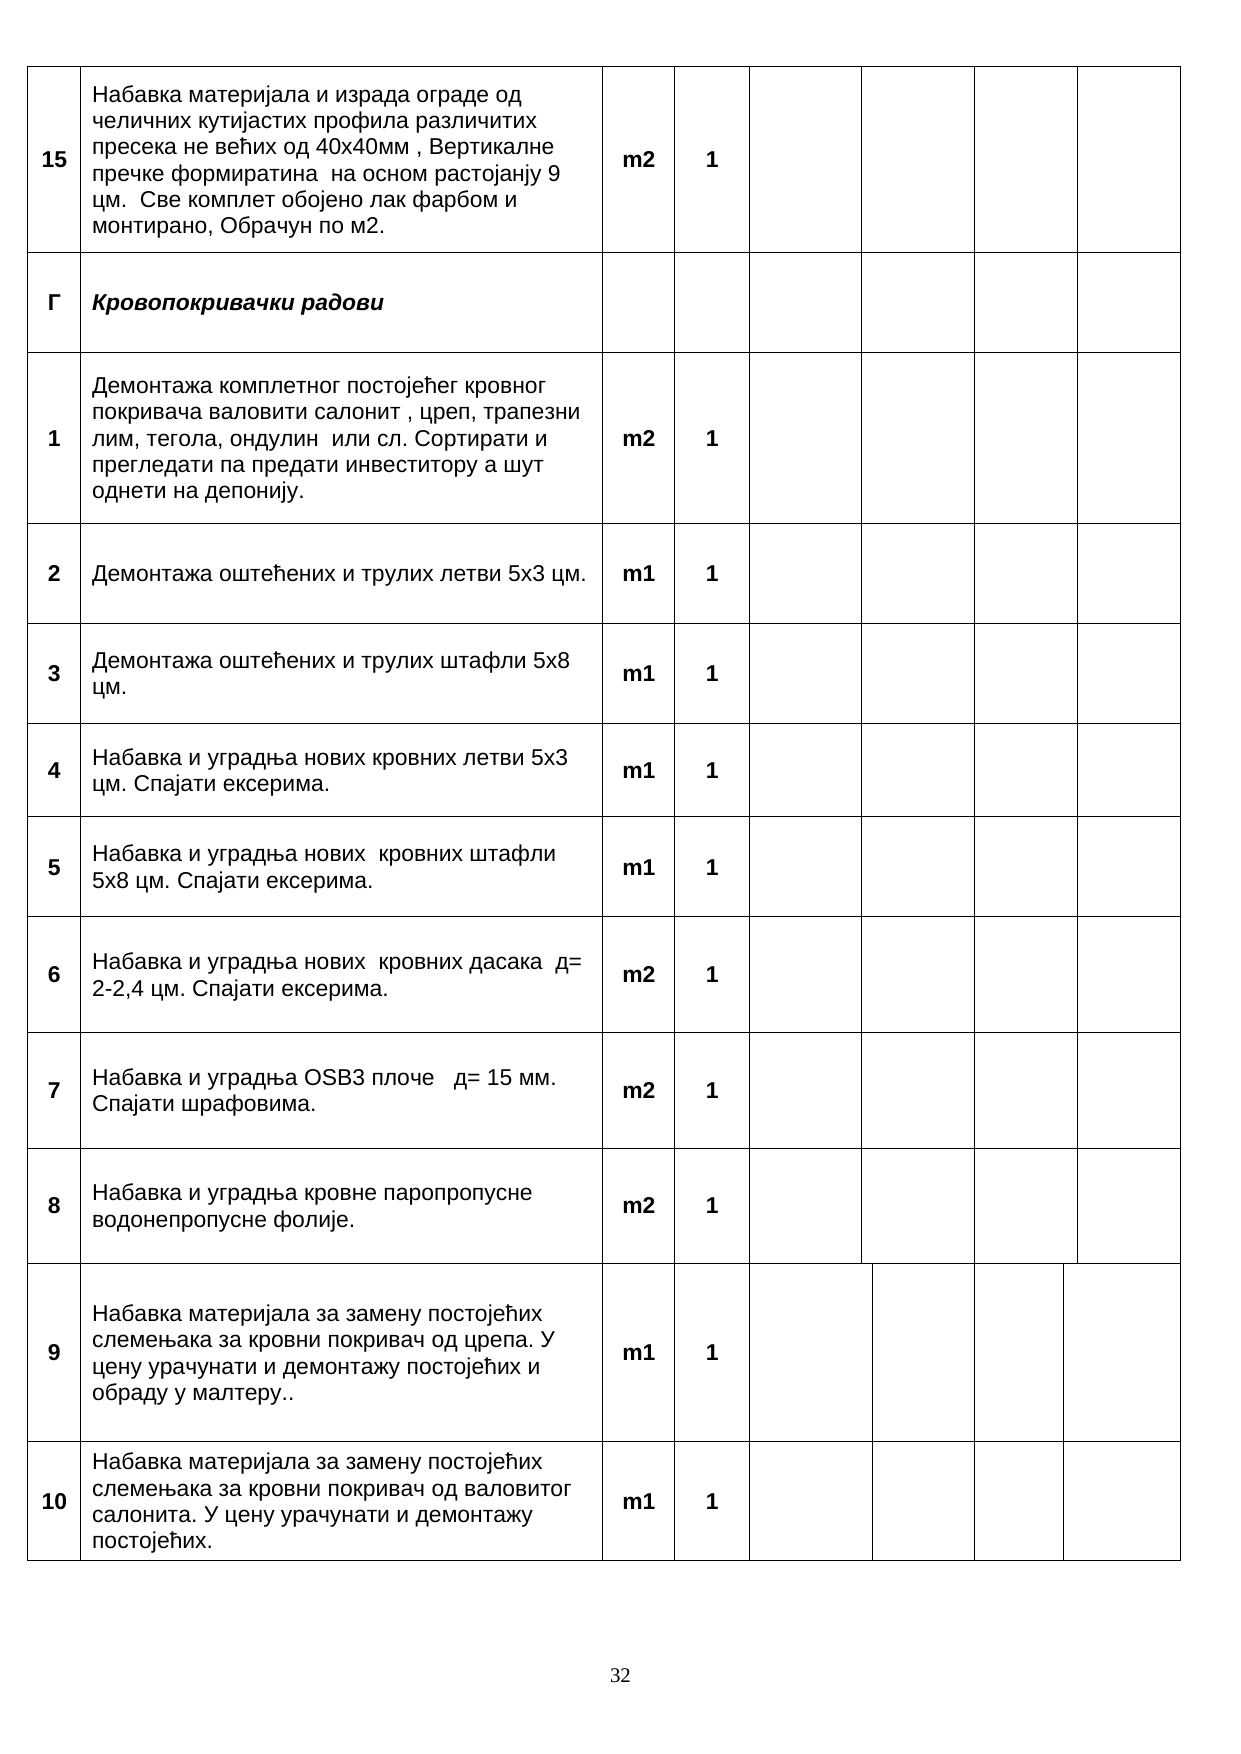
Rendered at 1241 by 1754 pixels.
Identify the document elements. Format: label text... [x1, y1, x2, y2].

table_cell Набавка и уградња нових кровних летви 5х3 цм. Спајати ексерима. [81, 724, 602, 816]
table_cell [750, 253, 861, 352]
table_cell [1078, 624, 1180, 722]
table_cell [975, 353, 1077, 522]
table_cell [975, 67, 1077, 252]
table_cell [1078, 917, 1180, 1032]
table_cell 10 [28, 1442, 80, 1560]
table_cell Набавка и уградња ОSB3 плоче д= 15 мм. Спајати шрафовима. [81, 1033, 602, 1147]
table_cell 1 [675, 1264, 749, 1441]
table_cell [862, 1149, 974, 1263]
table_cell [1078, 817, 1180, 916]
table_cell [1064, 1264, 1180, 1441]
table_cell [975, 253, 1077, 352]
table_cell m2 [603, 1149, 674, 1263]
table_cell m1 [603, 624, 674, 722]
table_cell [862, 253, 974, 352]
table_cell [862, 917, 974, 1032]
table_cell [750, 624, 861, 722]
table_cell [1078, 67, 1180, 252]
table_cell 6 [28, 917, 80, 1032]
table_cell [862, 624, 974, 722]
table_cell m2 [603, 1033, 674, 1147]
table_cell [862, 1033, 974, 1147]
table_cell [975, 1264, 1063, 1441]
table_cell m1 [603, 1264, 674, 1441]
table_cell [750, 1033, 861, 1147]
table_cell m2 [603, 353, 674, 522]
table_cell [750, 353, 861, 522]
table_cell [975, 524, 1077, 622]
table_cell [750, 917, 861, 1032]
table_cell Набавка и уградња нових кровних штафли 5х8 цм. Спајати ексерима. [81, 817, 602, 916]
table_cell 1 [675, 67, 749, 252]
table_cell 7 [28, 1033, 80, 1147]
table_cell [862, 353, 974, 522]
table_cell Набавка материјала за замену постојећих слемењака за кровни покривач од валовитог салонита. У цену урачунати и демонтажу постојећих. [81, 1442, 602, 1560]
table_cell [1078, 253, 1180, 352]
table_cell 1 [675, 917, 749, 1032]
table_cell 8 [28, 1149, 80, 1263]
table_cell [1064, 1442, 1180, 1560]
table_cell [750, 1442, 872, 1560]
table_cell [750, 1149, 861, 1263]
table_cell Г [28, 253, 80, 352]
table_cell 1 [675, 1149, 749, 1263]
table_cell [862, 524, 974, 622]
table_cell 15 [28, 67, 80, 252]
table_cell [862, 817, 974, 916]
table_cell [750, 724, 861, 816]
table_cell [1078, 724, 1180, 816]
table_cell [1078, 1149, 1180, 1263]
table_cell m1 [603, 724, 674, 816]
table_cell 1 [675, 353, 749, 522]
table_cell [675, 253, 749, 352]
table_cell [750, 817, 861, 916]
table_cell [975, 1033, 1077, 1147]
table_cell 1 [675, 817, 749, 916]
table_cell [975, 1149, 1077, 1263]
table_cell [975, 1442, 1063, 1560]
table_cell 1 [675, 624, 749, 722]
table_cell 3 [28, 624, 80, 722]
table_cell 1 [675, 524, 749, 622]
table_cell m2 [603, 917, 674, 1032]
table_cell [975, 624, 1077, 722]
table_cell 5 [28, 817, 80, 916]
table_cell [1078, 524, 1180, 622]
table_cell 4 [28, 724, 80, 816]
table_cell Набавка и уградња кровне паропропусне водонепропусне фолије. [81, 1149, 602, 1263]
table_cell 1 [675, 1442, 749, 1560]
table_cell Демонтажа оштећених и трулих летви 5х3 цм. [81, 524, 602, 622]
table_cell [873, 1442, 974, 1560]
table_cell m1 [603, 524, 674, 622]
table_cell [873, 1264, 974, 1441]
table_cell Демонтажа оштећених и трулих штафли 5х8 цм. [81, 624, 602, 722]
table_cell Набавка материјала и израда ограде од челичних кутијастих профила различитих пресека не већих од 40х40мм , Вертикалне пречке формиратина на осном растојанју 9 цм. Све комплет обојено лак фарбом и монтирано, Обрачун по м2. [81, 67, 602, 252]
table_cell Набавка материјала за замену постојећих слемењака за кровни покривач од црепа. У цену урачунати и демонтажу постојећих и обраду у малтеру.. [81, 1264, 602, 1441]
table_cell [975, 917, 1077, 1032]
table_cell [1078, 1033, 1180, 1147]
table_cell [750, 67, 861, 252]
table_cell 2 [28, 524, 80, 622]
table_cell Набавка и уградња нових кровних дасака д= 2-2,4 цм. Спајати ексерима. [81, 917, 602, 1032]
table_cell Демонтажа комплетног постојећег кровног покривача валовити салонит , цреп, трапезни лим, тегола, ондулин или сл. Сортирати и прегледати па предати инвеститору а шут однети на депонију. [81, 353, 602, 522]
table_cell [975, 724, 1077, 816]
table_cell Кровопокривачки радови [81, 253, 602, 352]
table_cell [750, 1264, 872, 1441]
table_cell [862, 67, 974, 252]
table_cell 9 [28, 1264, 80, 1441]
table_cell m1 [603, 1442, 674, 1560]
table_cell [975, 817, 1077, 916]
table_cell m1 [603, 817, 674, 916]
table_cell [1078, 353, 1180, 522]
table_cell [603, 253, 674, 352]
table_cell 1 [675, 724, 749, 816]
table_cell m2 [603, 67, 674, 252]
table_cell [750, 524, 861, 622]
table_cell [862, 724, 974, 816]
table_cell 1 [28, 353, 80, 522]
table_cell 1 [675, 1033, 749, 1147]
